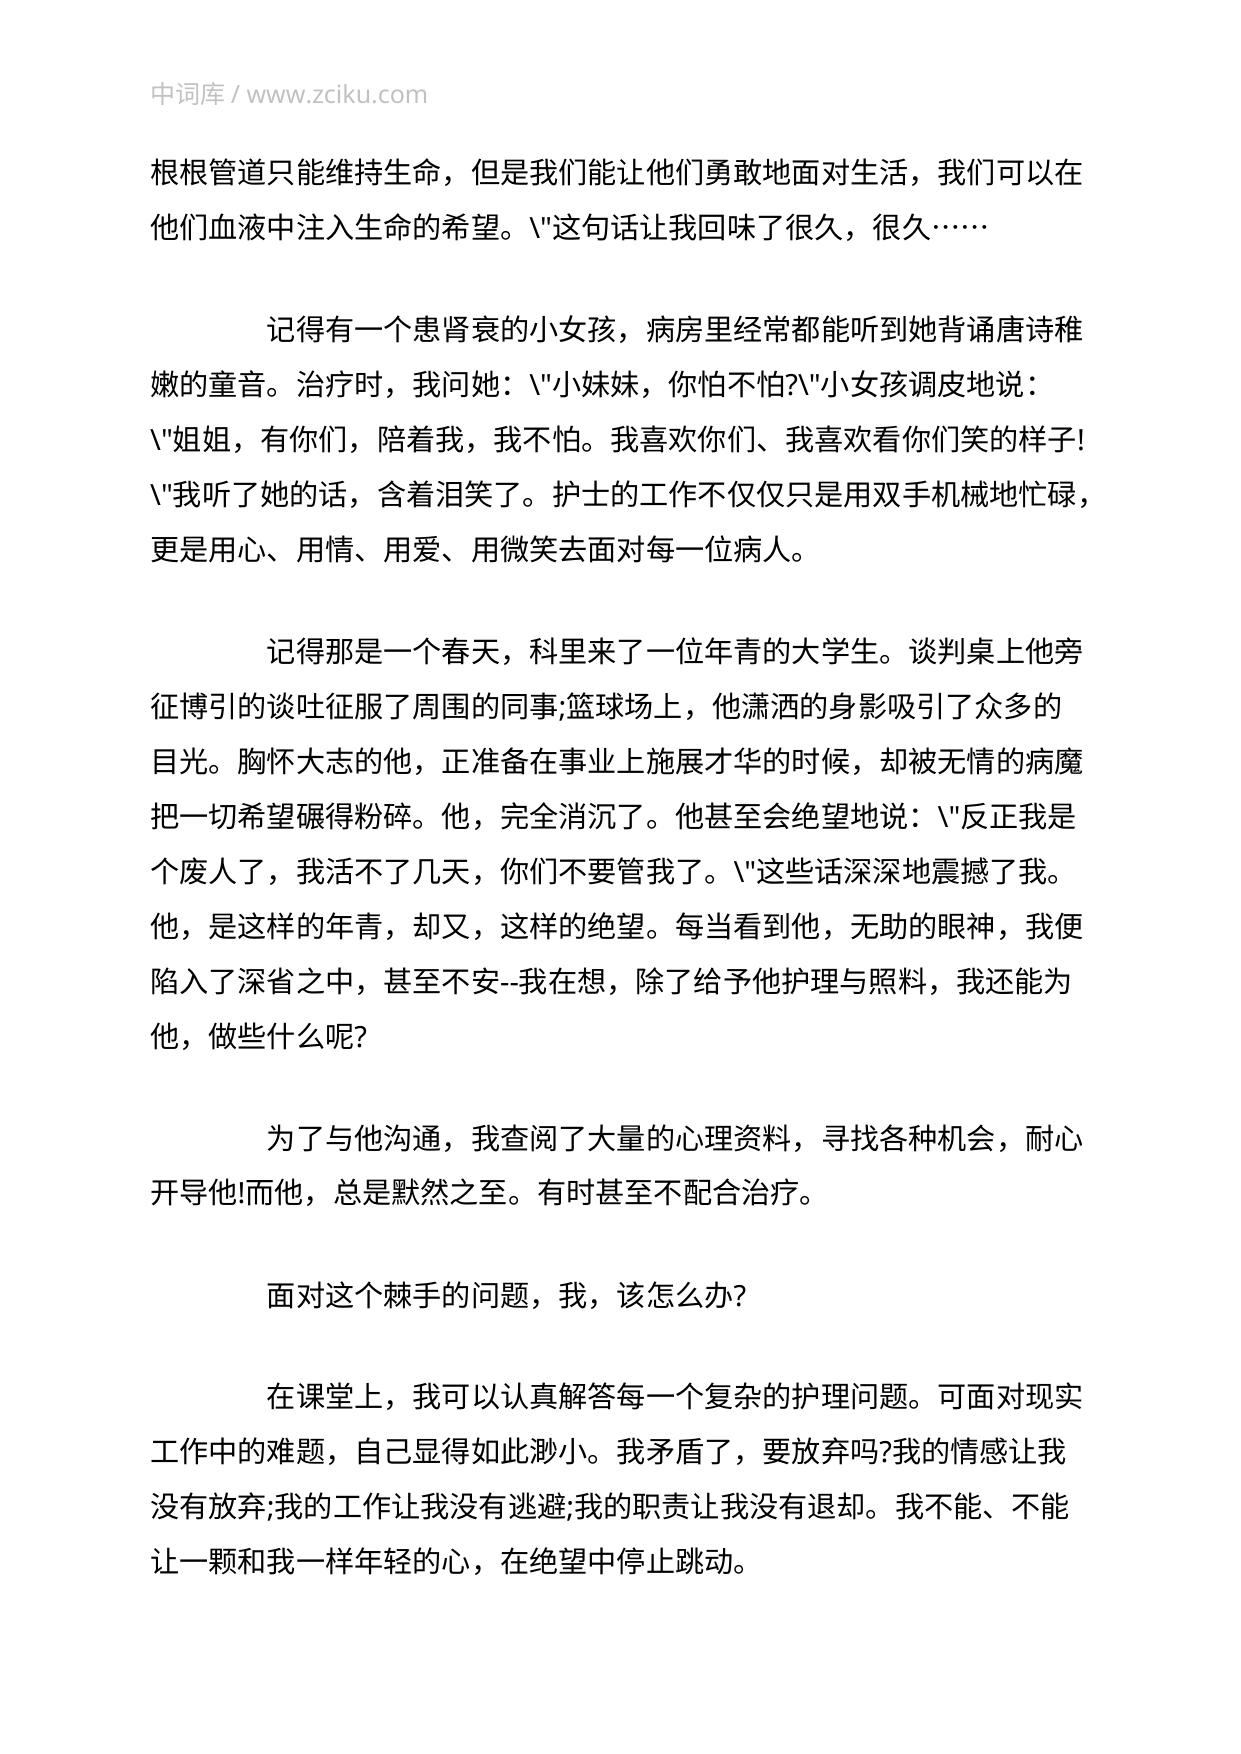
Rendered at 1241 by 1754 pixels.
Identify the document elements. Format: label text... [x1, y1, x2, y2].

text 为了与他沟通，我查阅了大量的心理资料，寻找各种机会，耐心开导他!而他，总是默然之至。有时甚至不配合治疗。 [150, 1115, 1090, 1212]
text 记得有一个患肾衰的小女孩，病房里经常都能听到她背诵唐诗稚嫩的童音。治疗时，我问她：\"小妹妹，你怕不怕?\"小女孩调皮地说：\"姐姐，有你们，陪着我，我不怕。我喜欢你们、我喜欢看你们笑的样子!\"我听了她的话，含着泪笑了。护士的工作不仅仅只是用双手机械地忙碌，更是用心、用情、用爱、用微笑去面对每一位病人。 [150, 307, 1090, 569]
text 在课堂上，我可以认真解答每一个复杂的护理问题。可面对现实工作中的难题，自己显得如此渺小。我矛盾了，要放弃吗?我的情感让我没有放弃;我的工作让我没有逃避;我的职责让我没有退却。我不能、不能让一颗和我一样年轻的心，在绝望中停止跳动。 [150, 1374, 1090, 1581]
text 记得那是一个春天，科里来了一位年青的大学生。谈判桌上他旁征博引的谈吐征服了周围的同事;篮球场上，他潇洒的身影吸引了众多的目光。胸怀大志的他，正准备在事业上施展才华的时候，却被无情的病魔把一切希望碾得粉碎。他，完全消沉了。他甚至会绝望地说：\"反正我是个废人了，我活不了几天，你们不要管我了。\"这些话深深地震撼了我。他，是这样的年青，却又，这样的绝望。每当看到他，无助的眼神，我便陷入了深省之中，甚至不安--我在想，除了给予他护理与照料，我还能为他，做些什么呢? [150, 628, 1090, 1056]
text 面对这个棘手的问题，我，该怎么办? [150, 1272, 1090, 1314]
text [150, 150, 1090, 247]
